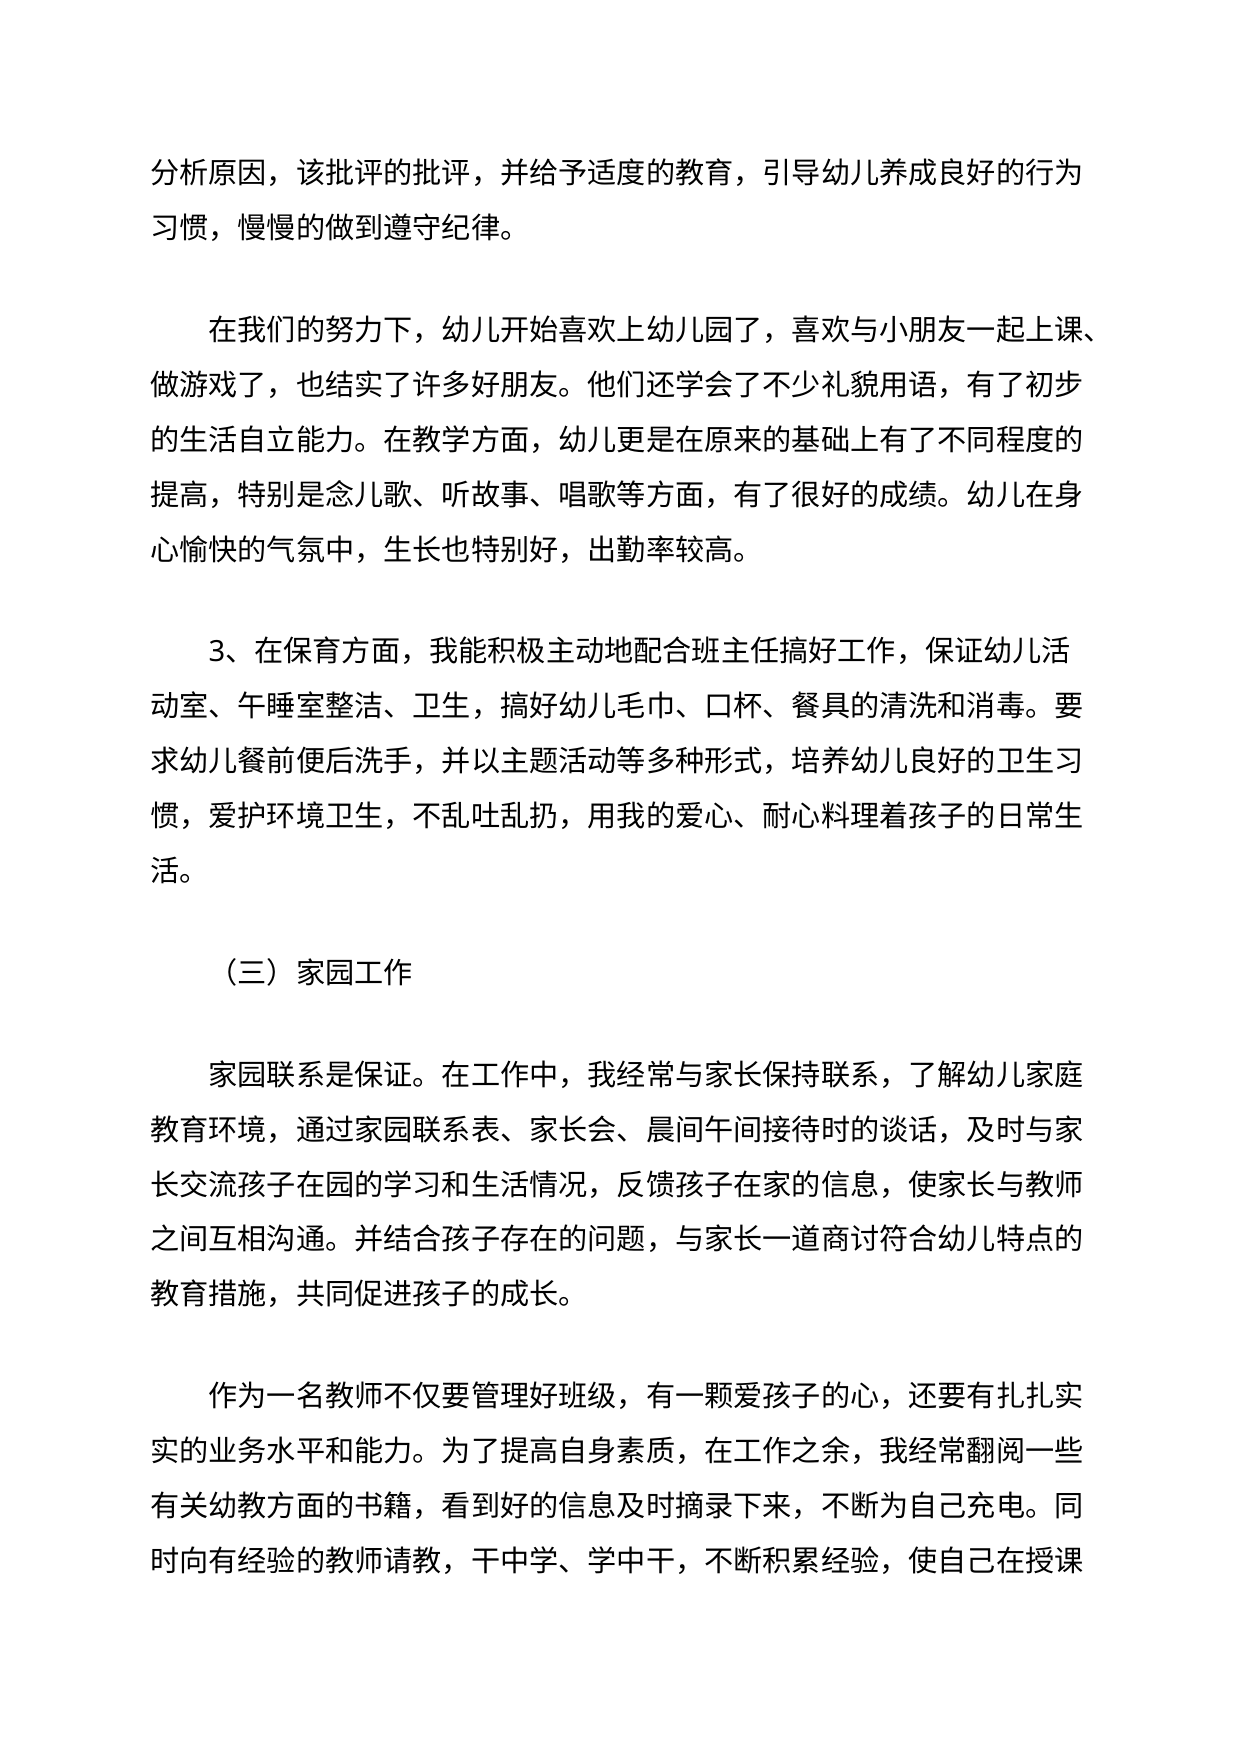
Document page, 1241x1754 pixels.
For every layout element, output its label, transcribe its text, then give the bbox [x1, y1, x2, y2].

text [150, 150, 1090, 247]
text （三）家园工作 [150, 949, 1090, 992]
text 在我们的努力下，幼儿开始喜欢上幼儿园了，喜欢与小朋友一起上课、做游戏了，也结实了许多好朋友。他们还学会了不少礼貌用语，有了初步的生活自立能力。在教学方面，幼儿更是在原来的基础上有了不同程度的提高，特别是念儿歌、听故事、唱歌等方面，有了很好的成绩。幼儿在身心愉快的气氛中，生长也特别好，出勤率较高。 [150, 307, 1090, 568]
text 3、在保育方面，我能积极主动地配合班主任搞好工作，保证幼儿活动室、午睡室整洁、卫生，搞好幼儿毛巾、口杯、餐具的清洗和消毒。要求幼儿餐前便后洗手，并以主题活动等多种形式，培养幼儿良好的卫生习惯，爱护环境卫生，不乱吐乱扔，用我的爱心、耐心料理着孩子的日常生活。 [150, 628, 1090, 890]
text 家园联系是保证。在工作中，我经常与家长保持联系，了解幼儿家庭教育环境，通过家园联系表、家长会、晨间午间接待时的谈话，及时与家长交流孩子在园的学习和生活情况，反馈孩子在家的信息，使家长与教师之间互相沟通。并结合孩子存在的问题，与家长一道商讨符合幼儿特点的教育措施，共同促进孩子的成长。 [150, 1051, 1090, 1313]
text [150, 1373, 1090, 1579]
